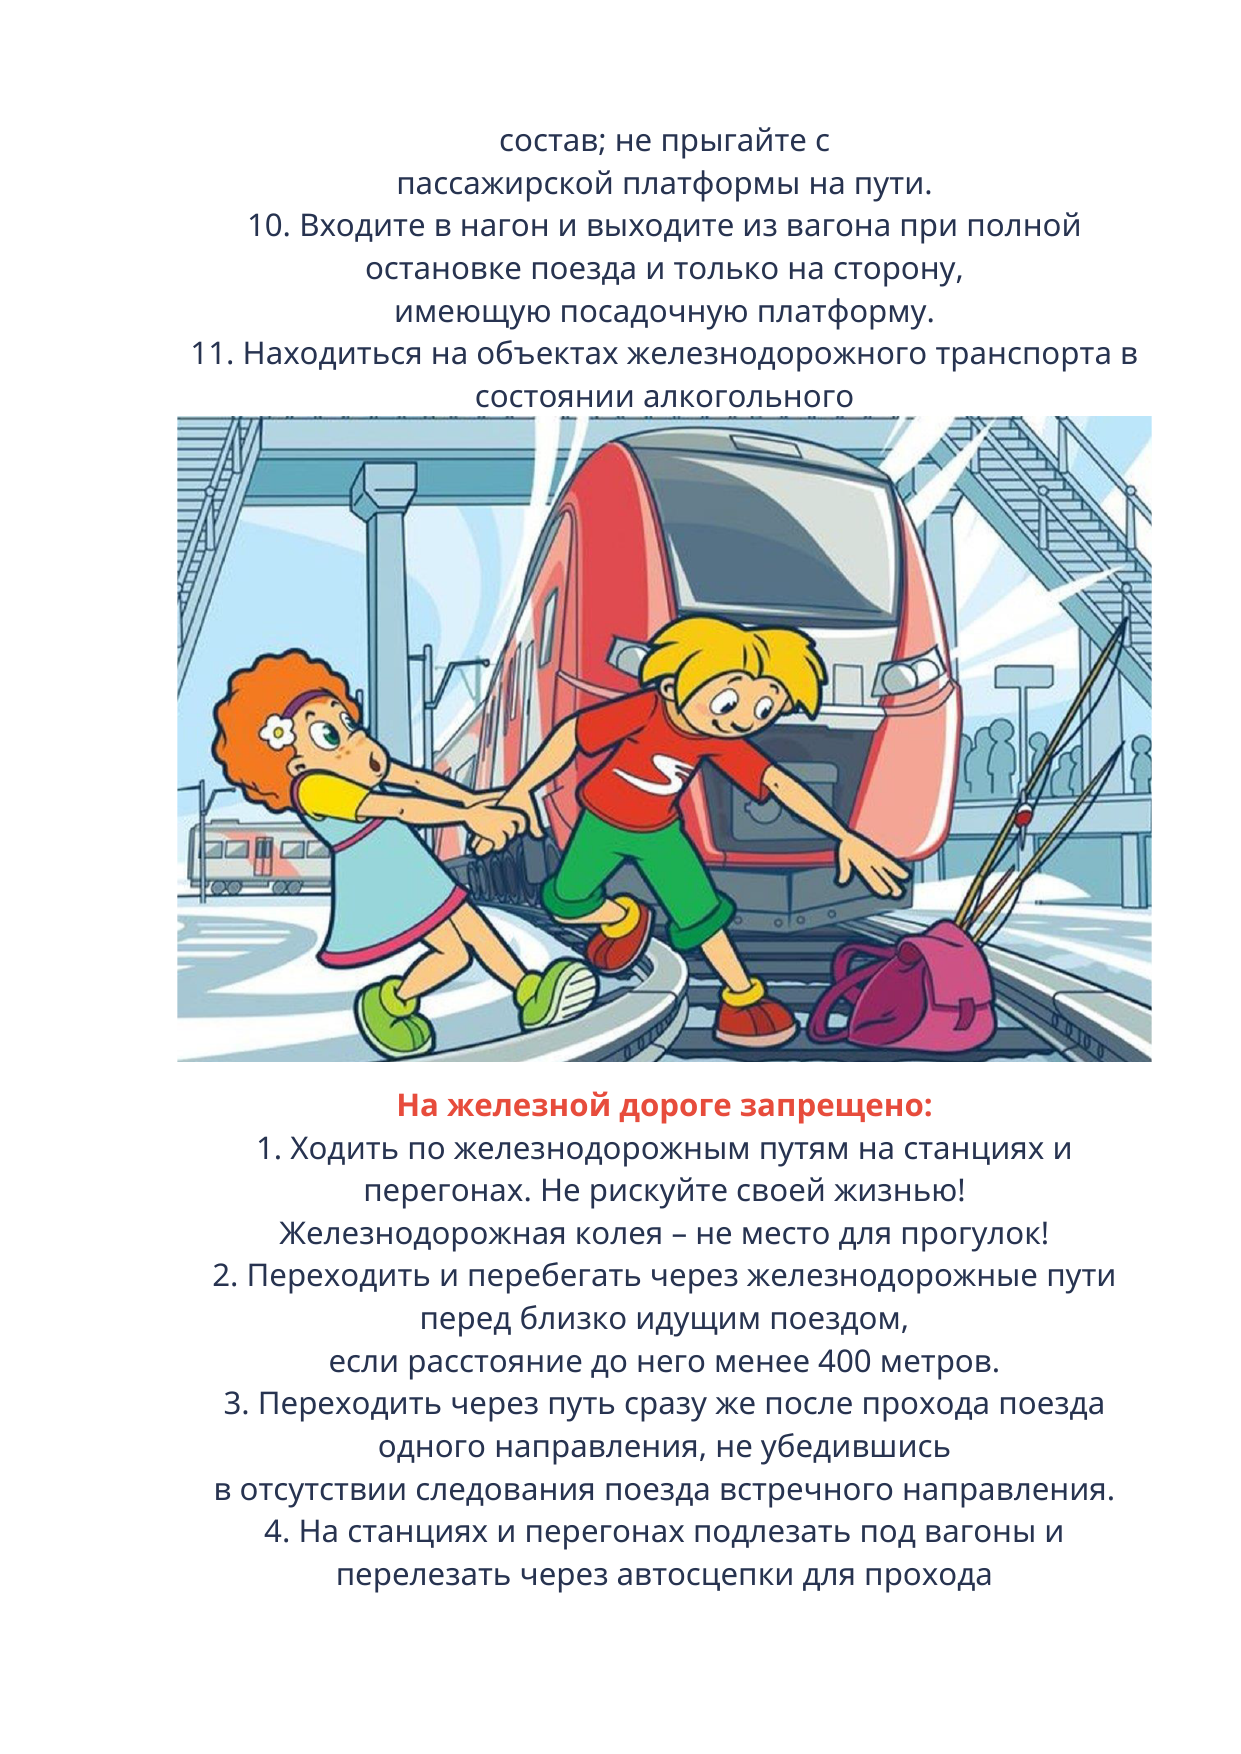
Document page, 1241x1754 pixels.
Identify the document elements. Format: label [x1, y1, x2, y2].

text [177, 118, 1152, 416]
text [177, 1083, 1152, 1594]
picture [177, 416, 1152, 1062]
